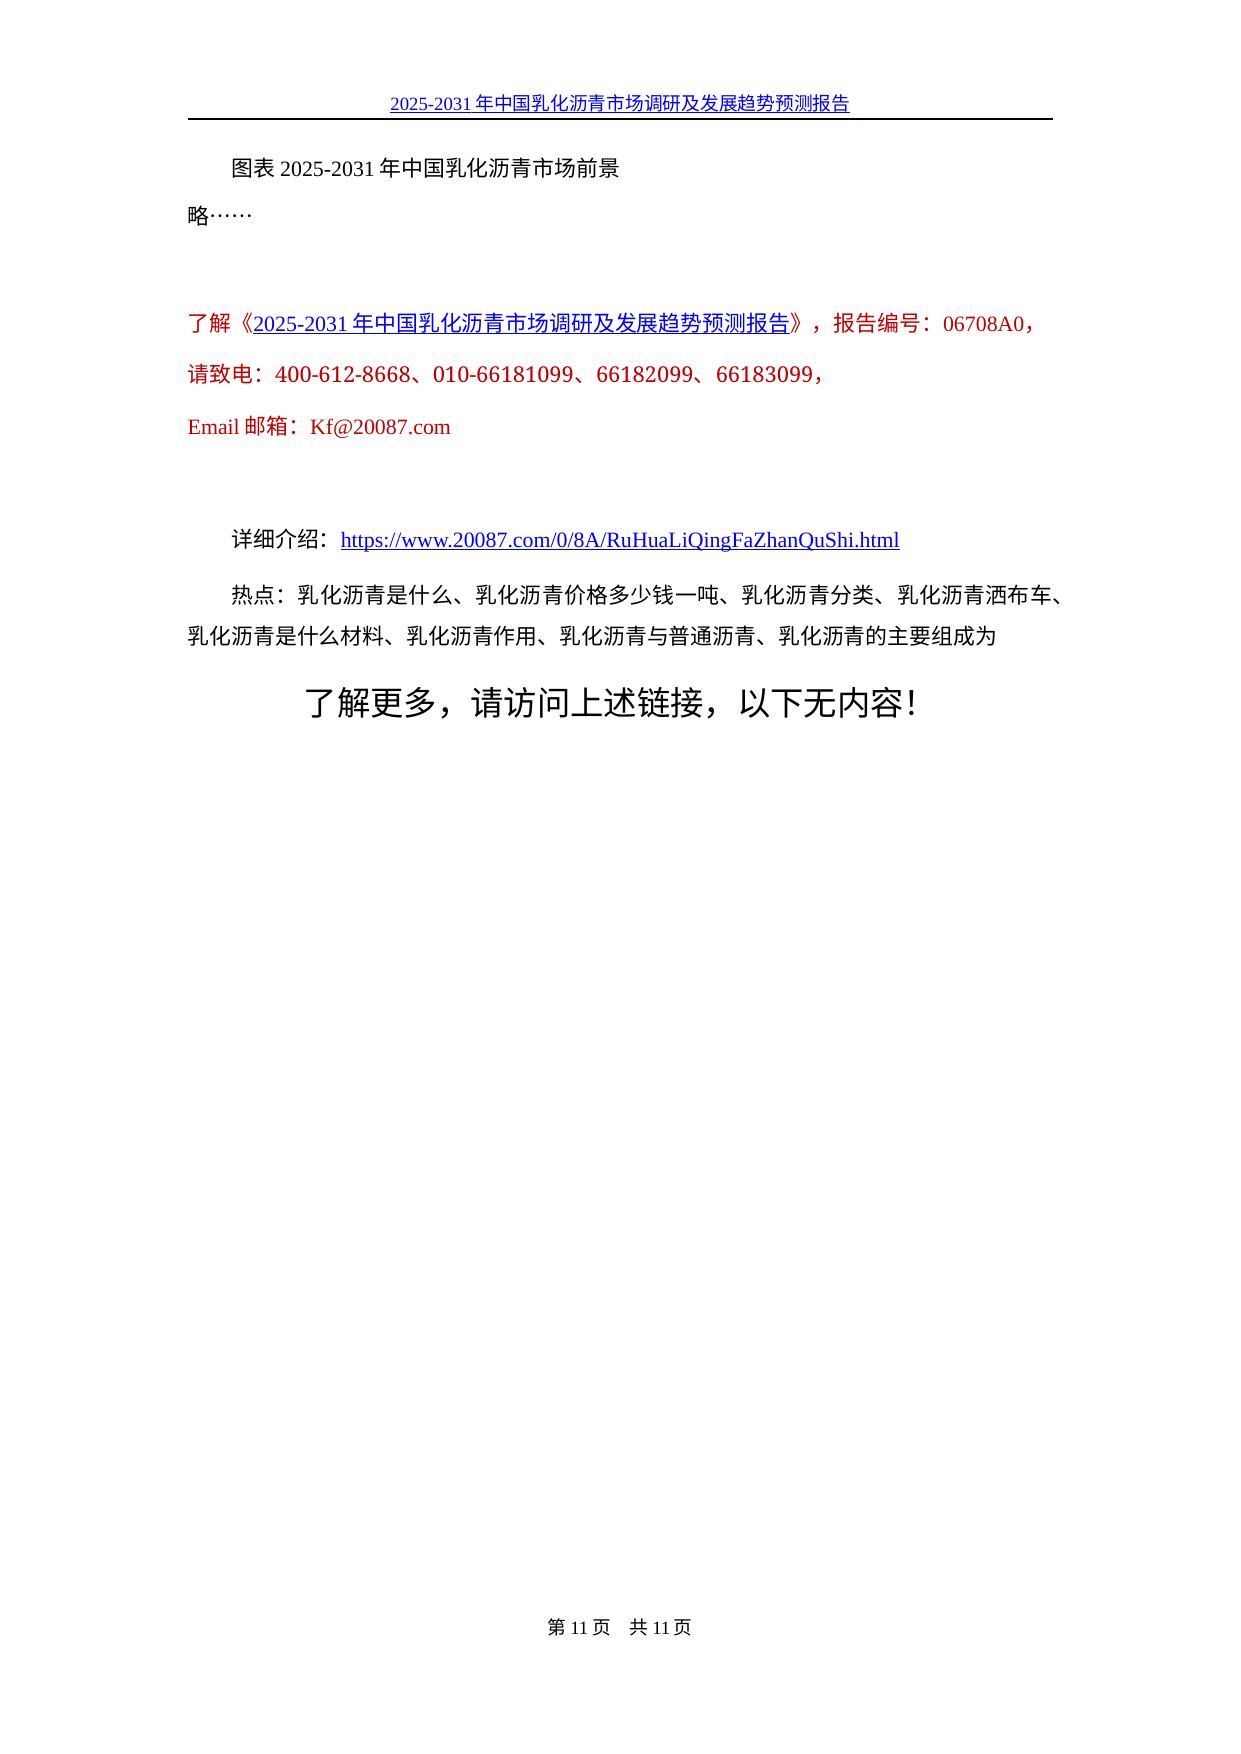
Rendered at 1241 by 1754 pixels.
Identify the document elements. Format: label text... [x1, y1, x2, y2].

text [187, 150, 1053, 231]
text 了解《2025-2031年中国乳化沥青市场调研及发展趋势预测报告》，报告编号：06708A0， [187, 305, 1053, 338]
title 了解更多，请访问上述链接，以下无内容！ [187, 669, 1053, 734]
text 请致电：400-612-8668、010-66181099、66182099、66183099， [187, 357, 1053, 389]
text Email邮箱：Kf@20087.com [187, 408, 1053, 441]
text 详细介绍：https://www.20087.com/0/8A/RuHuaLiQingFaZhanQuShi.html [187, 521, 1053, 554]
text 热点：乳化沥青是什么、乳化沥青价格多少钱一吨、乳化沥青分类、乳化沥青洒布车、乳化沥青是什么材料、乳化沥青作用、乳化沥青与普通沥青、乳化沥青的主要组成为 [187, 578, 1053, 651]
